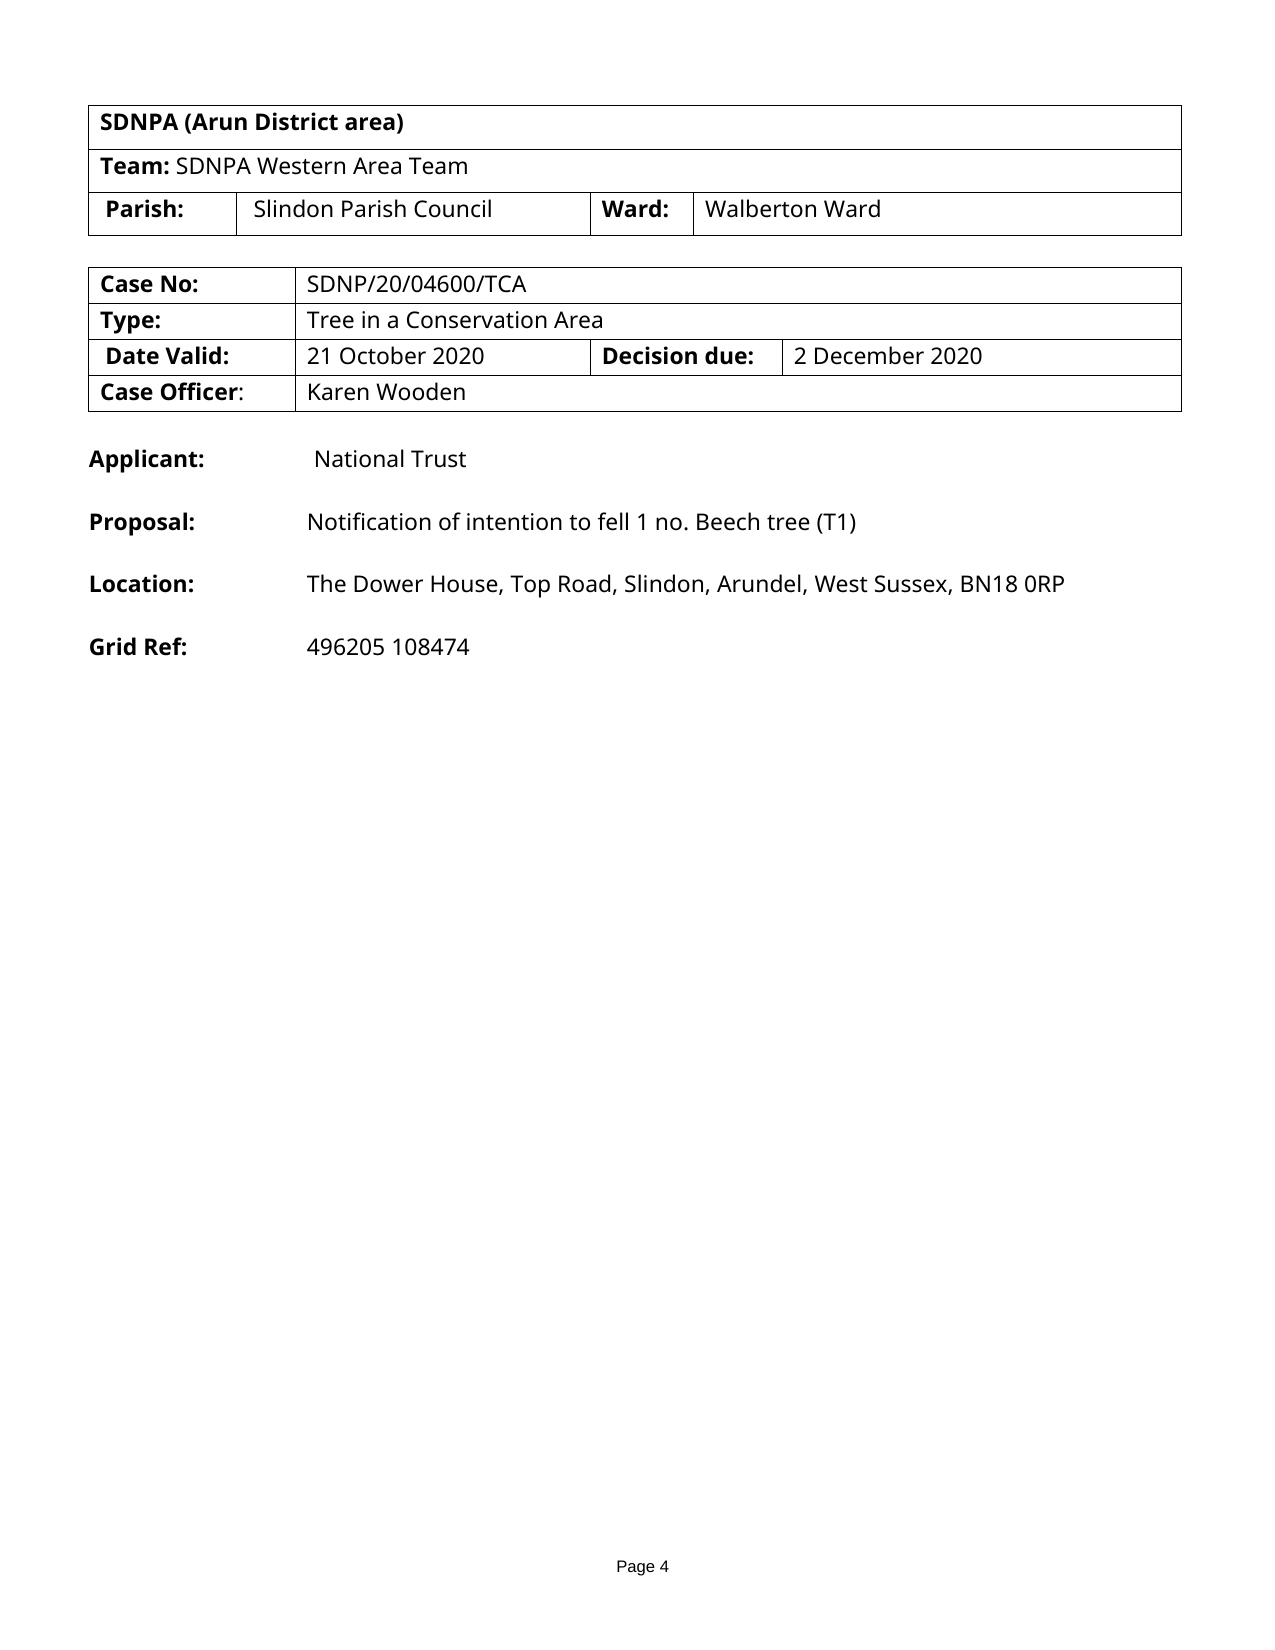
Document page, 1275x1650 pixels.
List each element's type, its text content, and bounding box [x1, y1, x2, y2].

table_cell Tree in a Conservation Area [296, 304, 1181, 339]
table_cell Slindon Parish Council [237, 193, 590, 235]
table_cell Karen Wooden [296, 376, 1181, 411]
text Applicant: National Trust [89, 443, 1196, 474]
table_cell 2 December 2020 [783, 340, 1181, 375]
table_cell Parish: [89, 193, 236, 235]
table_cell Case Officer: [89, 376, 295, 411]
table_header SDNP/20/04600/TCA [296, 268, 1181, 303]
table_cell Walberton Ward [694, 193, 1181, 235]
table_cell Team: SDNPA Western Area Team [89, 150, 1181, 192]
table_cell Type: [89, 304, 295, 339]
table_header SDNPA (Arun District area) [89, 106, 1181, 149]
table_cell Decision due: [591, 340, 782, 375]
table_header Case No: [89, 268, 295, 303]
text Location: The Dower House, Top Road, Slindon, Arundel, West Sussex, BN18 0RP [89, 568, 1196, 599]
text Proposal: Notification of intention to fell 1 no. Beech tree (T1) [89, 505, 1196, 537]
table_cell 21 October 2020 [296, 340, 590, 375]
table_cell Ward: [591, 193, 693, 235]
table_cell Date Valid: [89, 340, 295, 375]
text Grid Ref: 496205 108474 [89, 630, 1196, 662]
